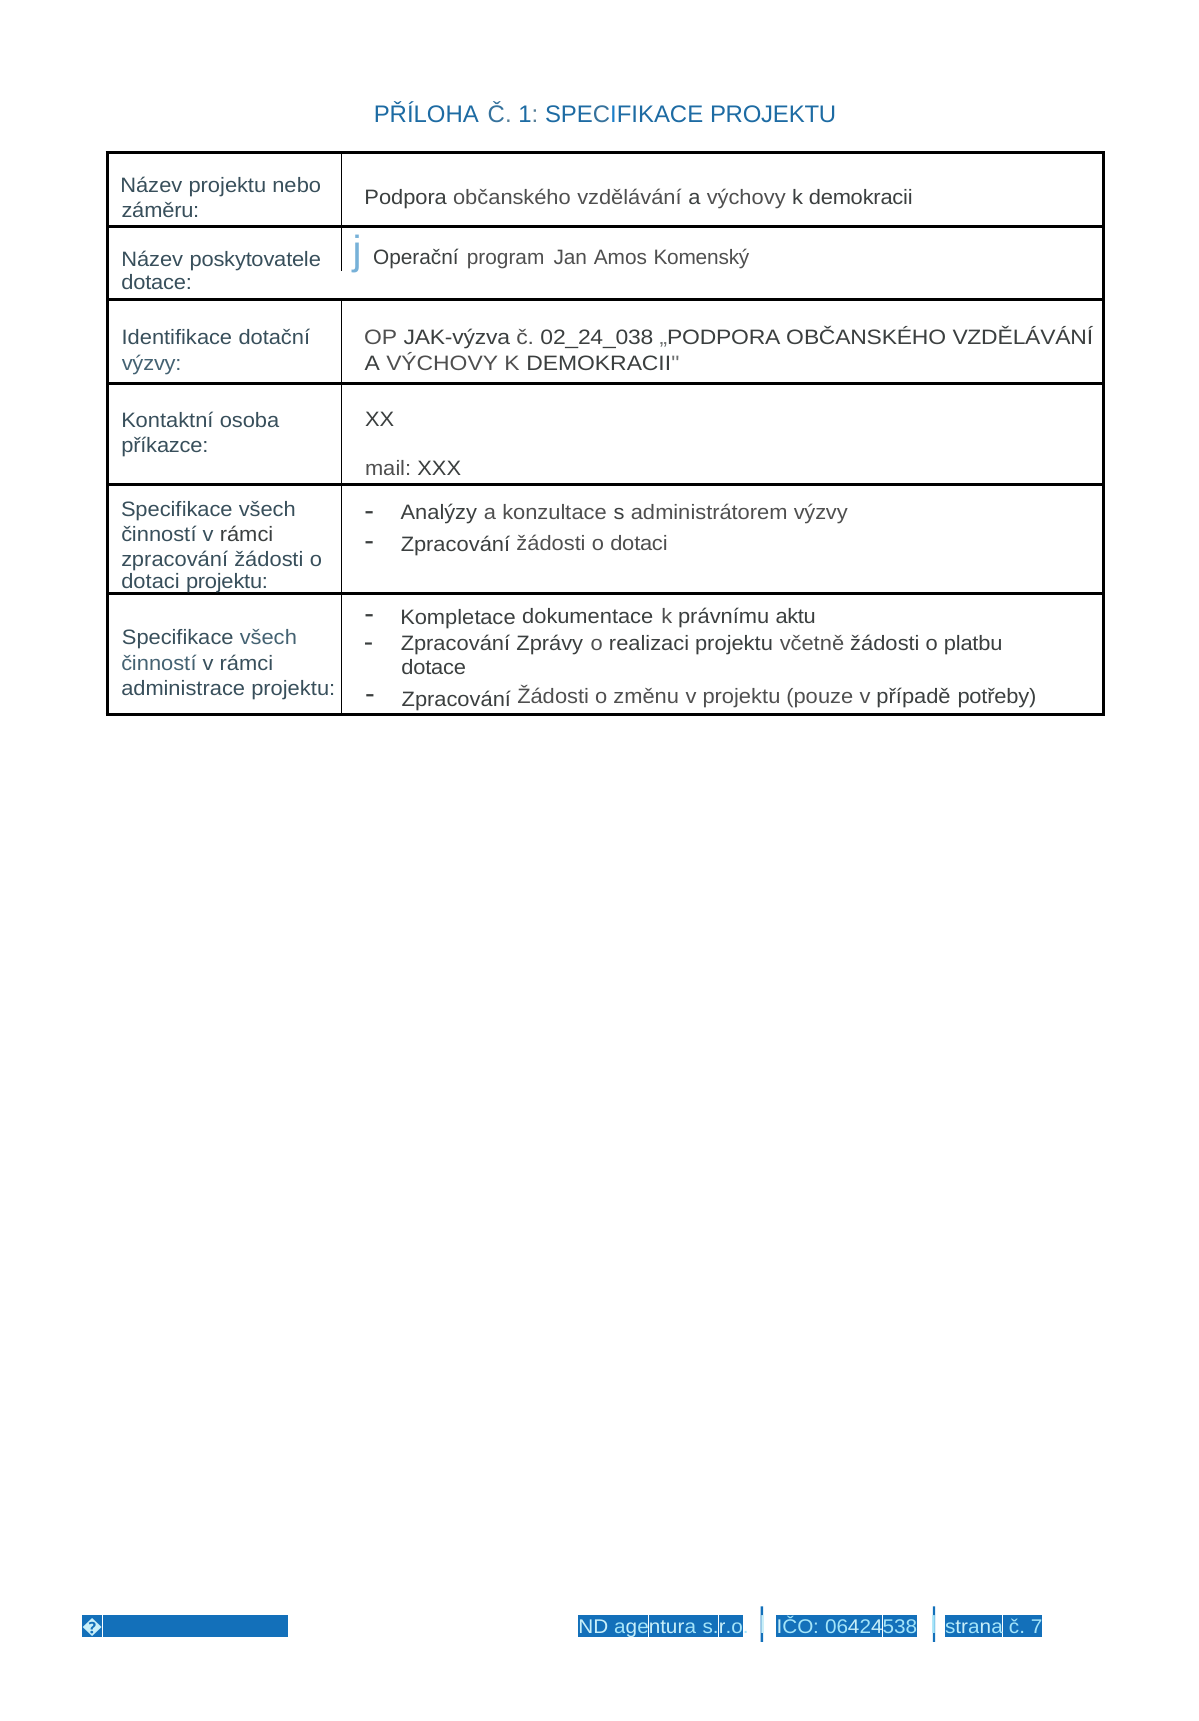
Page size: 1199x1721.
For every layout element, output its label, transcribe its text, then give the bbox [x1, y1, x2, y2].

text � ND agentura s.r.o. I IČO: 06424538 I strana č. 7 [82, 1609, 1124, 1639]
table_header Název projektu nebo záměru: [109, 154, 341, 224]
table_cell Kompletace dokumentace k právnímu aktu Zpracování Zprávy o realizaci projektu včetně žádosti o platbu dotace Zpracování Žádosti o změnu v projektu (pouze v případě potřeby) [342, 595, 1102, 713]
subtitle PŘÍLOHA Č. 1: SPECIFIKACE PROJEKTU [226, 100, 983, 127]
table_cell Identifikace dotační výzvy: [109, 301, 341, 382]
table_cell XX mail: XXX [342, 385, 1102, 482]
table_cell OP JAK-výzva č. 02_24_038 „PODPORA OBČANSKÉHO VZDĚLÁVÁNÍ A VÝCHOVY K DEMOKRACII" [342, 301, 1102, 382]
table_cell dotace: [109, 271, 1102, 298]
table_header Podpora občanského vzdělávání a výchovy k demokracii [342, 154, 1102, 224]
table_cell Název poskytovatele [109, 228, 341, 271]
table_cell j Operační program Jan Amos Komenský [342, 228, 1102, 271]
table_cell Analýzy a konzultace s administrátorem výzvy Zpracování žádosti o dotaci [342, 486, 1102, 592]
table_cell Specifikace všech činností v rámci administrace projektu: [109, 595, 341, 713]
table_cell Specifikace všech činností v rámci zpracování žádosti o dotaci projektu: [109, 486, 341, 592]
table_cell Kontaktní osoba příkazce: [109, 385, 341, 482]
